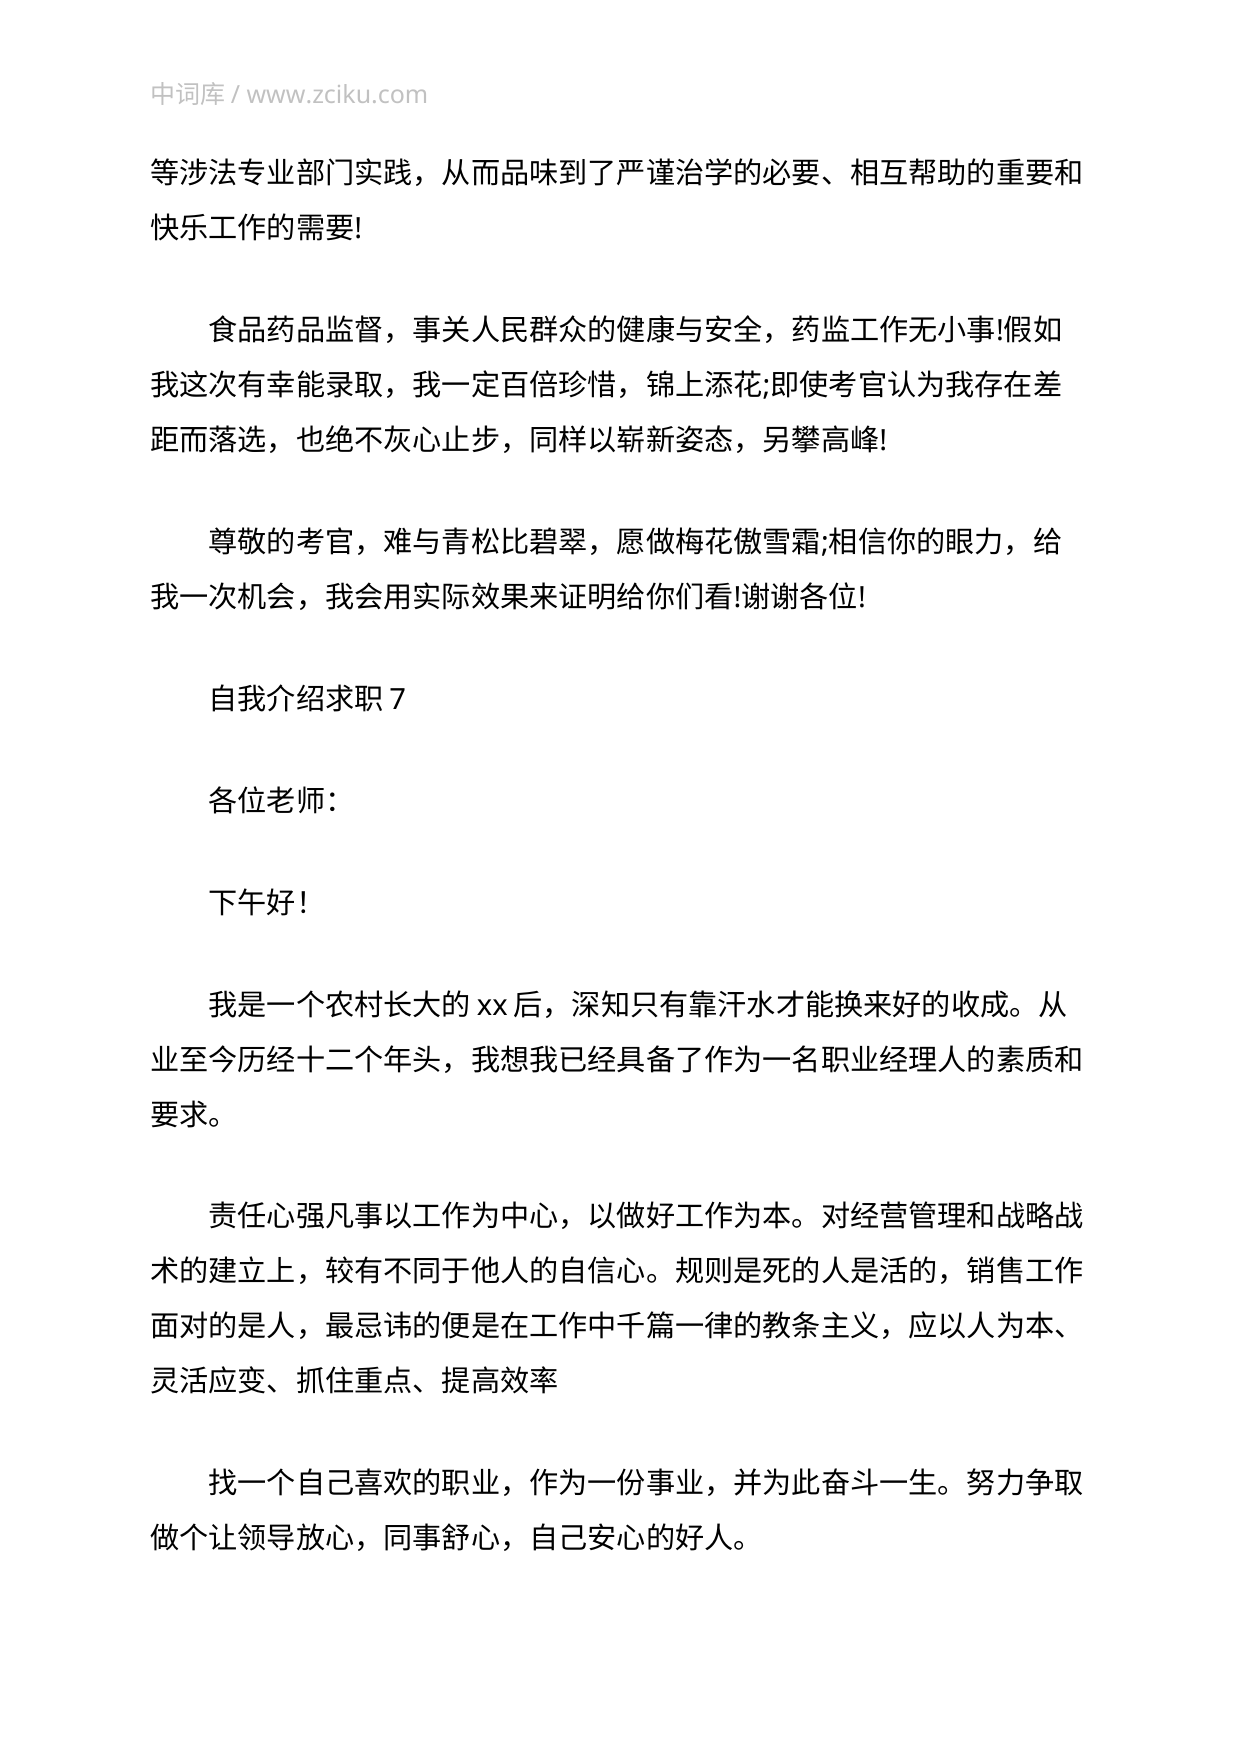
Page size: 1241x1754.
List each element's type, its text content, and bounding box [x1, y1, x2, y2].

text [150, 150, 1090, 247]
text 尊敬的考官，难与青松比碧翠，愿做梅花傲雪霜;相信你的眼力，给我一次机会，我会用实际效果来证明给你们看!谢谢各位! [150, 519, 1090, 616]
text 找一个自己喜欢的职业，作为一份事业，并为此奋斗一生。努力争取做个让领导放心，同事舒心，自己安心的好人。 [150, 1459, 1090, 1557]
text 自我介绍求职7 [150, 676, 1090, 718]
text 我是一个农村长大的xx后，深知只有靠汗水才能换来好的收成。从业至今历经十二个年头，我想我已经具备了作为一名职业经理人的素质和要求。 [150, 981, 1090, 1133]
text 下午好！ [150, 879, 1090, 922]
text 责任心强凡事以工作为中心，以做好工作为本。对经营管理和战略战术的建立上，较有不同于他人的自信心。规则是死的人是活的，销售工作面对的是人，最忌讳的便是在工作中千篇一律的教条主义，应以人为本、灵活应变、抓住重点、提高效率 [150, 1193, 1090, 1400]
text 食品药品监督，事关人民群众的健康与安全，药监工作无小事!假如我这次有幸能录取，我一定百倍珍惜，锦上添花;即使考官认为我存在差距而落选，也绝不灰心止步，同样以崭新姿态，另攀高峰! [150, 307, 1090, 459]
text 各位老师： [150, 778, 1090, 820]
